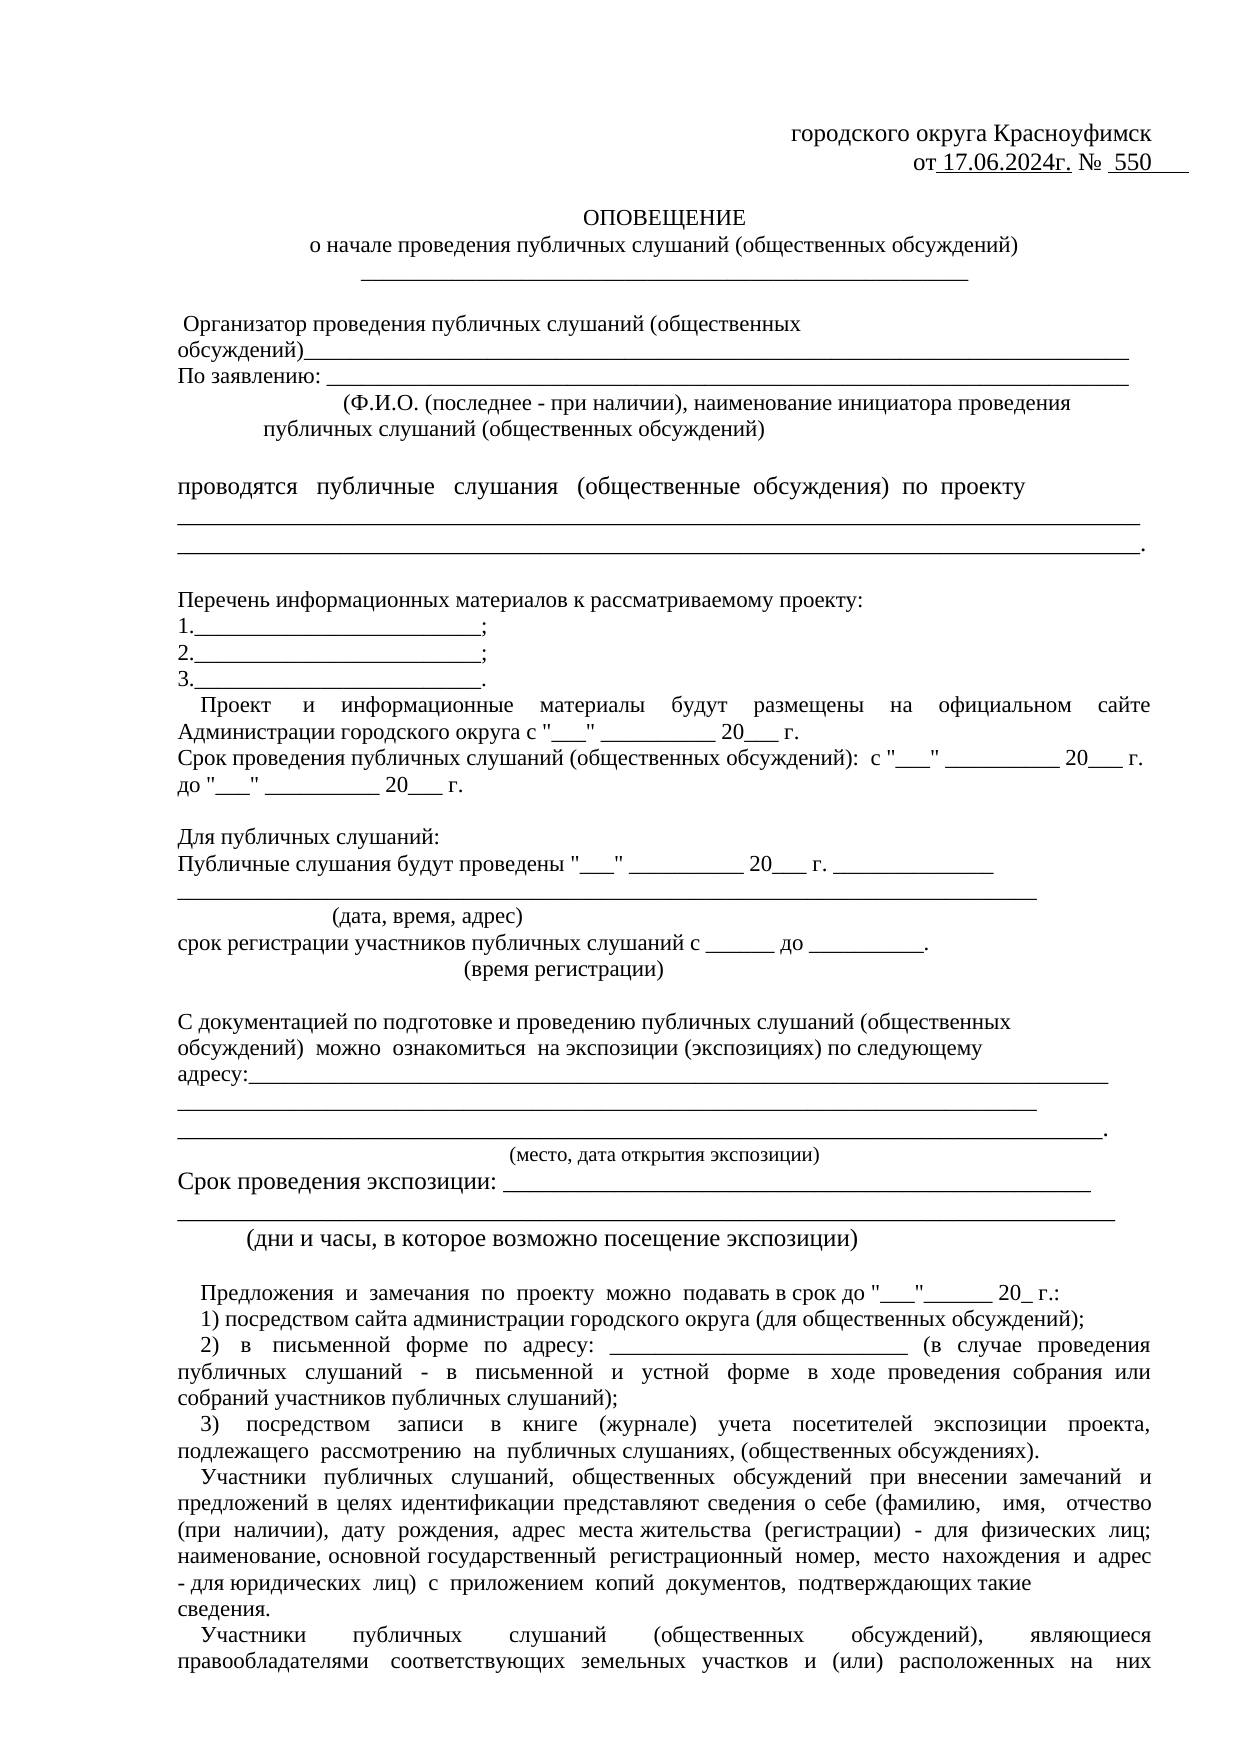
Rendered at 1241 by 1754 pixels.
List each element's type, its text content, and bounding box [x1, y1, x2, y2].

text (время регистрации) [177, 955, 1152, 981]
text 3) посредством записи в книге (журнале) учета посетителей экспозиции проекта, подлежащего рассмотрению на публичных слушаниях, (общественных обсуждениях). [177, 1410, 1152, 1463]
text 1._________________________; [177, 612, 1152, 639]
text __________________________________________________________________________. [177, 1113, 1152, 1142]
text городского округа Красноуфимск [177, 118, 1152, 147]
text Проект и информационные материалы будут размещены на официальном сайте Администрации городского округа с "___" __________ 20___ г. [177, 692, 1152, 744]
text от 17.06.2024г. № 550 [177, 147, 1152, 176]
text срок регистрации участников публичных слушаний с ______ до __________. [177, 929, 1152, 955]
text ___________________________________________________________________________ [177, 876, 1152, 902]
text адресу:___________________________________________________________________________ [177, 1061, 1152, 1087]
text сведения. [177, 1595, 1152, 1621]
text (дата, время, адрес) [177, 902, 1152, 929]
text Публичные слушания будут проведены "___" __________ 20___ г. ______________ [177, 850, 1152, 876]
text _____________________________________________________ [177, 257, 1152, 283]
text 1) посредством сайта администрации городского округа (для общественных обсуждений); [177, 1305, 1152, 1331]
text Участники публичных слушаний, общественных обсуждений при внесении замечаний и предложений в целях идентификации представляют сведения о себе (фамилию, имя, отчество (при наличии), дату рождения, адрес места жительства (регистрации) - для физических лиц; наименование, основной государственный регистрационный номер, место нахождения и адрес - для юридических лиц) с приложением копий документов, подтверждающих такие [177, 1463, 1152, 1595]
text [177, 1621, 1152, 1674]
text Срок проведения публичных слушаний (общественных обсуждений): с "___" __________ 20___ г. до "___" __________ 20___ г. [177, 744, 1152, 797]
text Предложения и замечания по проекту можно подавать в срок до "___"______ 20_ г.: [177, 1252, 1152, 1305]
text ___________________________________________________________________________ [177, 1087, 1152, 1113]
text публичных слушаний (общественных обсуждений) [177, 415, 1152, 442]
text 2._________________________; [177, 639, 1152, 665]
text 2) в письменной форме по адресу: __________________________ (в случае проведения публичных слушаний - в письменной и устной форме в ходе проведения собрания или собраний участников публичных слушаний); [177, 1331, 1152, 1410]
text Для публичных слушаний: [177, 797, 1152, 850]
text о начале проведения публичных слушаний (общественных обсуждений) [177, 231, 1152, 257]
text (место, дата открытия экспозиции) [177, 1142, 1152, 1166]
text С документацией по подготовке и проведению публичных слушаний (общественных [177, 981, 1152, 1034]
text Перечень информационных материалов к рассматриваемому проекту: [177, 586, 1152, 612]
text (дни и часы, в которое возможно посещение экспозиции) [177, 1223, 1152, 1252]
text Организатор проведения публичных слушаний (общественных обсуждений)________________________________________________________________________ По заявлению: ______________________________________________________________________ [177, 310, 1152, 389]
text ___________________________________________________________________________ [177, 1195, 1152, 1223]
text 3._________________________. [177, 665, 1152, 692]
text проводятся публичные слушания (общественные обсуждения) по проекту __________________________________________________________________________________________________________________________________________________________. [177, 471, 1152, 557]
text (Ф.И.О. (последнее - при наличии), наименование инициатора проведения [177, 389, 1152, 415]
text ОПОВЕЩЕНИЕ [177, 204, 1152, 231]
text Срок проведения экспозиции: _______________________________________________ [177, 1166, 1152, 1195]
text обсуждений) можно ознакомиться на экспозиции (экспозициях) по следующему [177, 1034, 1152, 1061]
